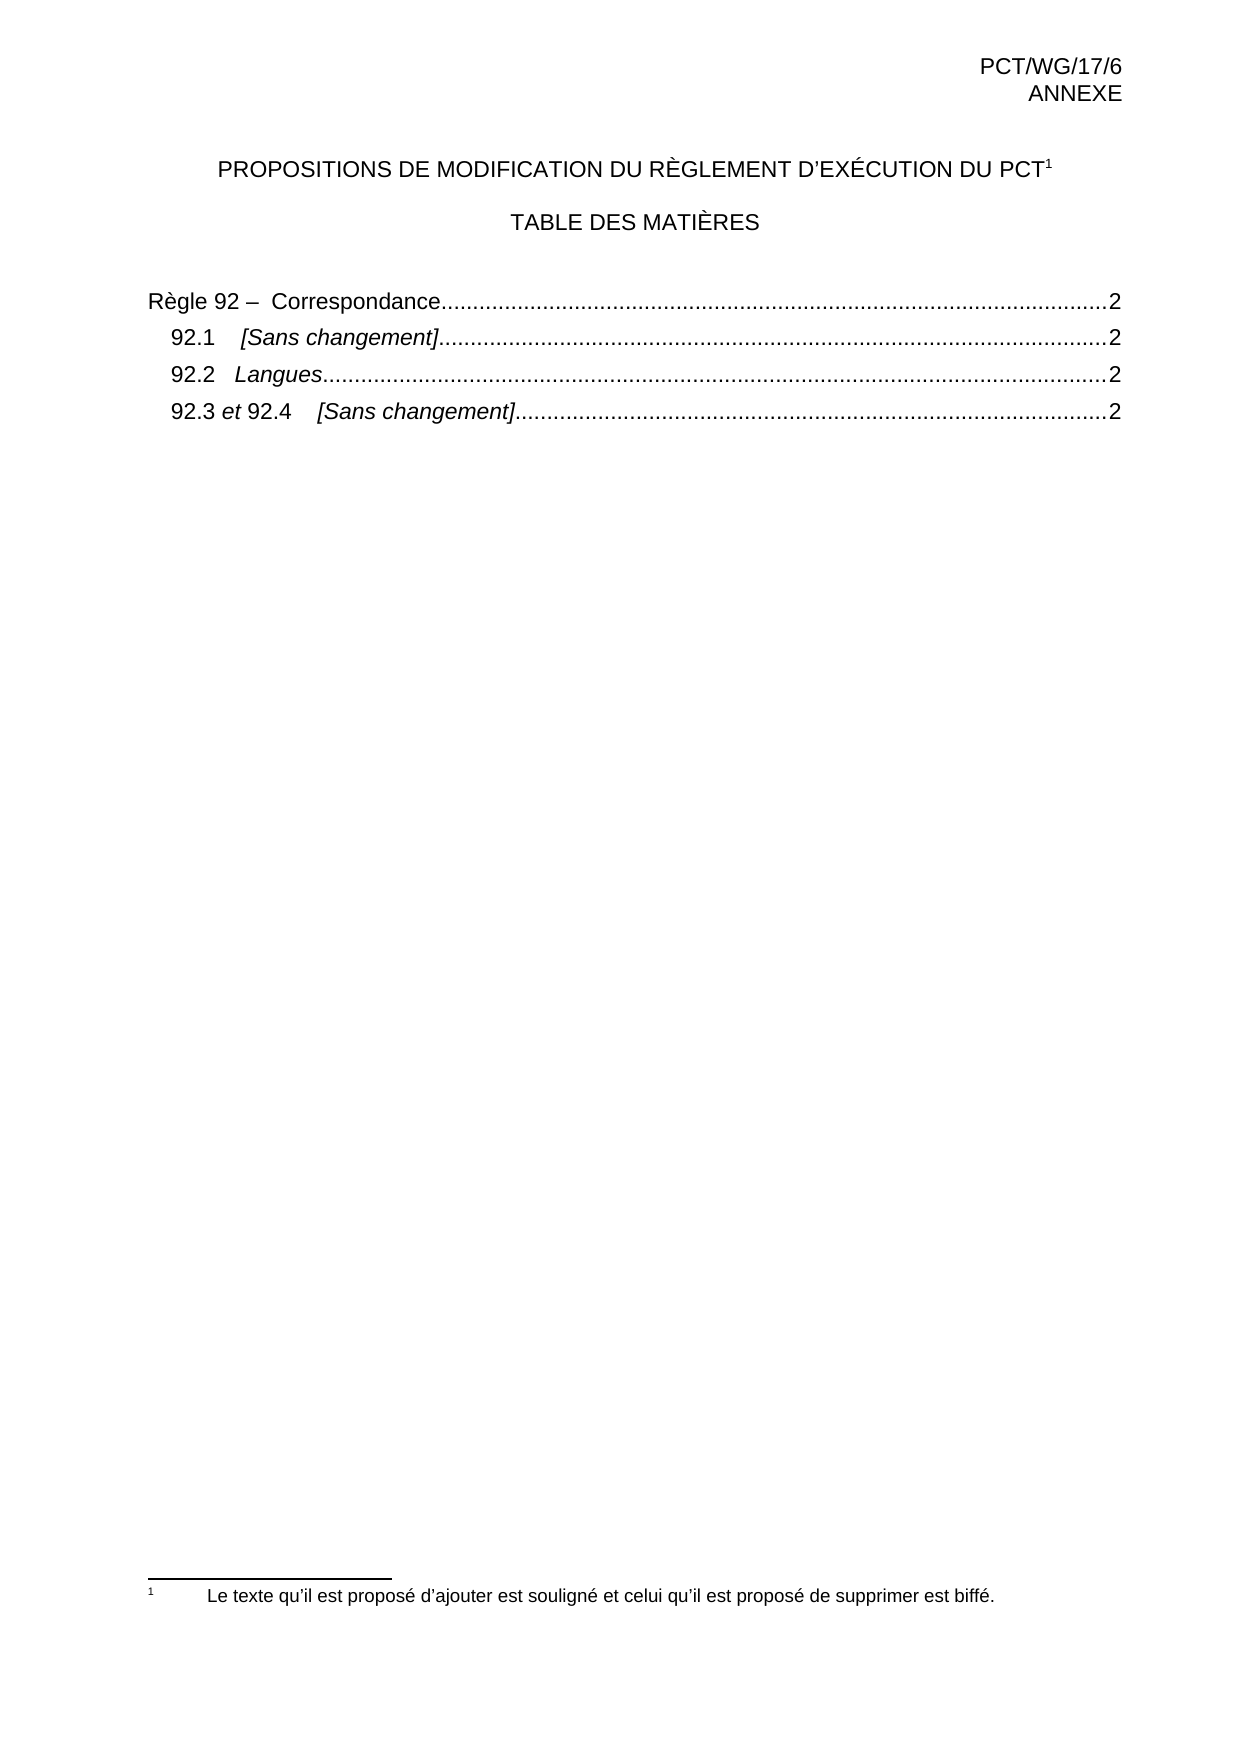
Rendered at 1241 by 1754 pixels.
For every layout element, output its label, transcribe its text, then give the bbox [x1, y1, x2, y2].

text Règle 92 – Correspondance 2 [148, 288, 1122, 314]
text Propositions de modification du règlement d’exécution du PCT [148, 156, 1122, 182]
text Table des matières [148, 208, 1122, 235]
text 92.1 [Sans changement] 2 [171, 324, 1122, 351]
text 92.3 et 92.4 [Sans changement] 2 [171, 398, 1122, 424]
text 92.2 Langues 2 [171, 361, 1122, 387]
